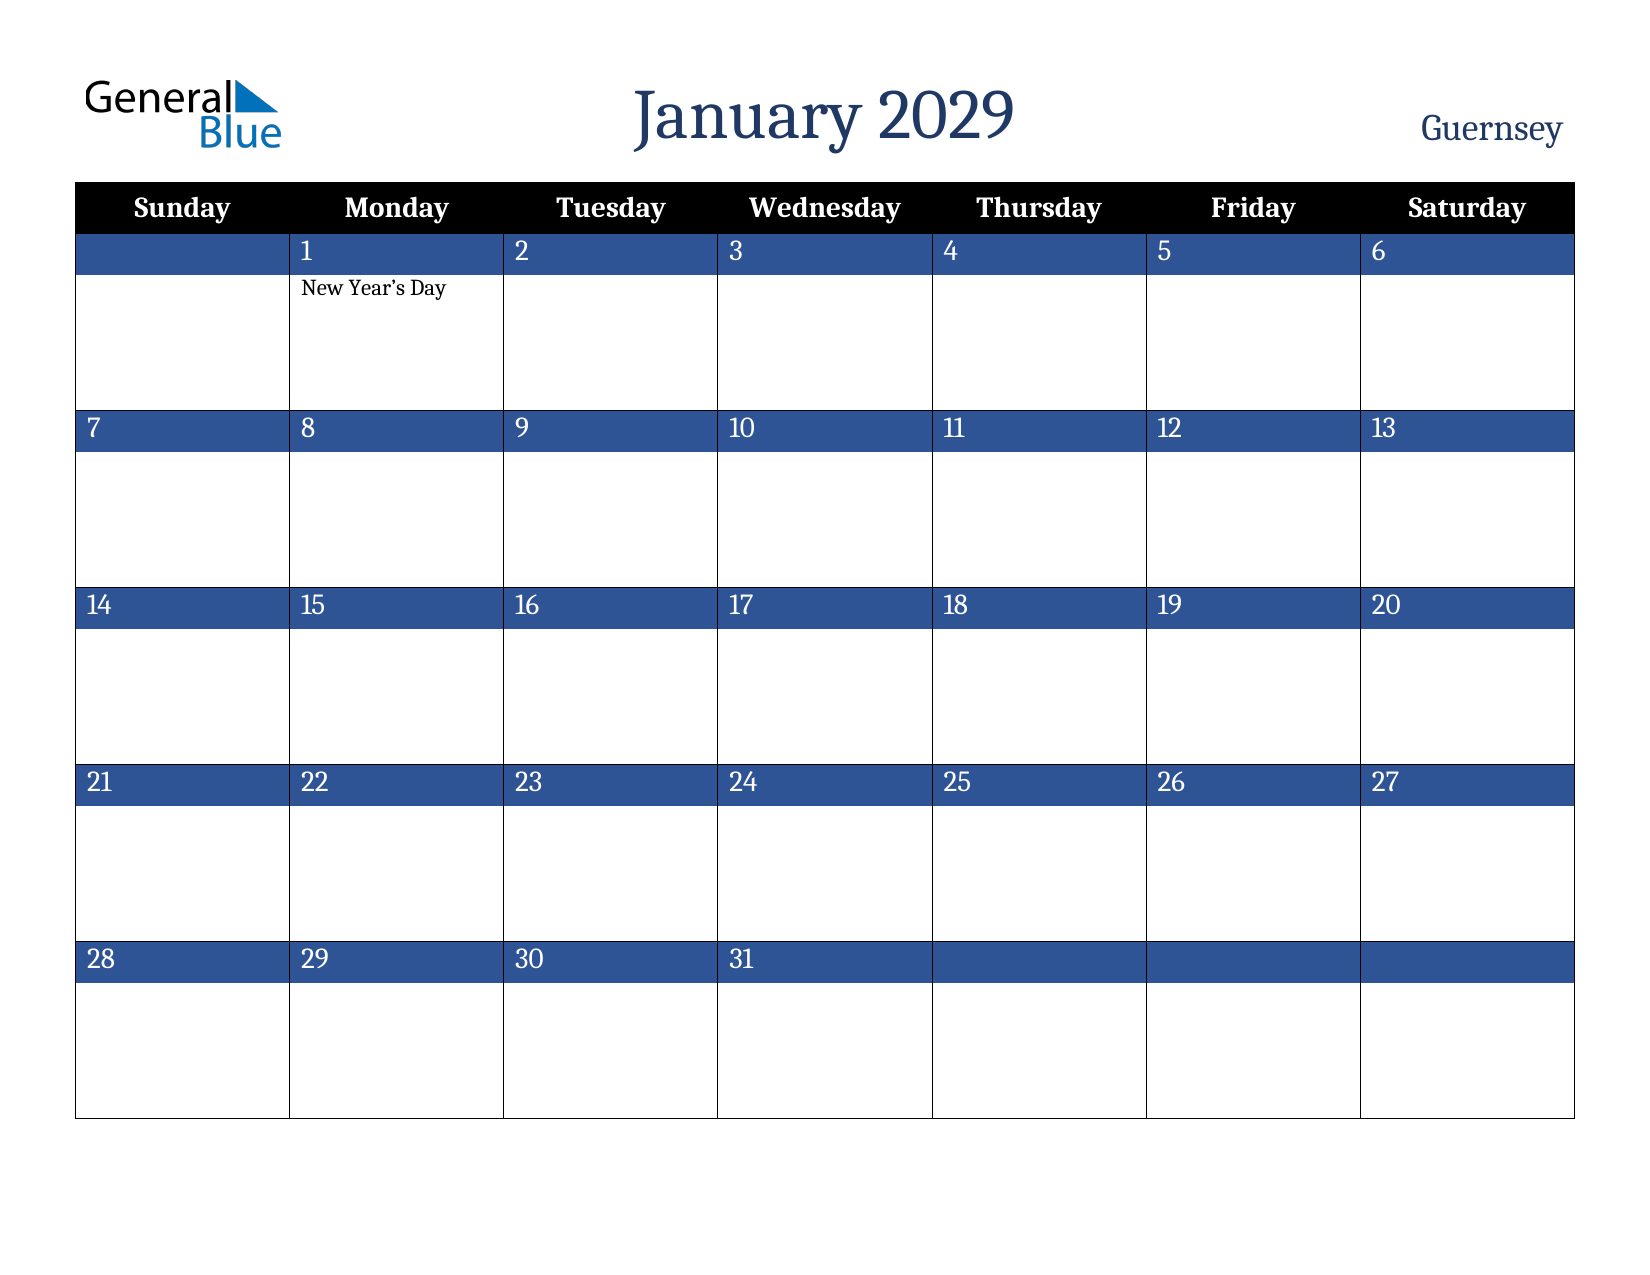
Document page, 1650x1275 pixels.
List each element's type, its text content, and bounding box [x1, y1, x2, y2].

table_cell 21 [76, 765, 289, 806]
table_cell 13 [1361, 411, 1574, 452]
table_cell [1147, 275, 1360, 410]
table_cell [1361, 983, 1574, 1118]
table_cell [1147, 806, 1360, 941]
table_cell 3 [718, 234, 932, 275]
table_header [76, 75, 503, 182]
table_cell 1 [290, 234, 503, 275]
table_cell 20 [1361, 588, 1574, 629]
table_cell [1147, 629, 1360, 764]
table_cell [1361, 452, 1574, 587]
table_cell Tuesday [504, 183, 717, 233]
table_cell [504, 275, 717, 410]
table_cell 23 [504, 765, 717, 806]
table_cell [290, 983, 503, 1118]
table_cell [1147, 983, 1360, 1118]
table_cell 26 [1147, 765, 1360, 806]
table_cell [718, 275, 932, 410]
table_cell 17 [718, 588, 932, 629]
table_cell [1361, 806, 1574, 941]
table_cell New Year’s Day [290, 275, 503, 410]
table_cell 30 [504, 942, 717, 983]
table_cell 18 [933, 588, 1146, 629]
table_cell 19 [1147, 588, 1360, 629]
table_cell 11 [933, 411, 1146, 452]
table_cell [933, 806, 1146, 941]
table_cell [76, 983, 289, 1118]
table_cell 6 [1361, 234, 1574, 275]
table_cell 8 [290, 411, 503, 452]
table_cell Thursday [933, 183, 1146, 233]
table_cell [1147, 942, 1360, 983]
table_header Guernsey [1146, 75, 1574, 182]
table_cell 9 [504, 411, 717, 452]
table_cell Wednesday [718, 183, 932, 233]
table_cell Monday [290, 183, 503, 233]
table_cell 29 [290, 942, 503, 983]
table_cell 2 [504, 234, 717, 275]
table_cell 27 [1361, 765, 1574, 806]
table_cell [76, 234, 289, 275]
table_cell [718, 983, 932, 1118]
table_cell [290, 452, 503, 587]
table_cell 31 [718, 942, 932, 983]
table_cell [76, 452, 289, 587]
table_cell [933, 983, 1146, 1118]
table_cell [933, 942, 1146, 983]
table_cell [718, 806, 932, 941]
table_cell [76, 275, 289, 410]
table_cell [1361, 629, 1574, 764]
table_cell 16 [504, 588, 717, 629]
table_cell [504, 806, 717, 941]
table_cell 14 [76, 588, 289, 629]
table_cell [504, 629, 717, 764]
table_cell Sunday [76, 183, 289, 233]
table_cell [290, 806, 503, 941]
table_cell 12 [1147, 411, 1360, 452]
table_cell [933, 629, 1146, 764]
table_cell 25 [933, 765, 1146, 806]
table_cell [1147, 452, 1360, 587]
table_cell 10 [718, 411, 932, 452]
picture [86, 80, 281, 148]
table_cell [933, 275, 1146, 410]
table_cell Saturday [1361, 183, 1574, 233]
table_cell [718, 452, 932, 587]
table_cell 24 [718, 765, 932, 806]
table_cell [504, 452, 717, 587]
table_header January 2029 [504, 75, 1146, 182]
table_cell 5 [1147, 234, 1360, 275]
table_cell [76, 806, 289, 941]
table_cell [1361, 942, 1574, 983]
table_cell [933, 452, 1146, 587]
table_cell [504, 983, 717, 1118]
table_cell 15 [290, 588, 503, 629]
table_cell [290, 629, 503, 764]
table_cell [1361, 275, 1574, 410]
table_cell 7 [76, 411, 289, 452]
table_cell [718, 629, 932, 764]
table_cell [76, 629, 289, 764]
table_cell 4 [933, 234, 1146, 275]
table_cell 22 [290, 765, 503, 806]
table_cell Friday [1147, 183, 1360, 233]
table_cell 28 [76, 942, 289, 983]
